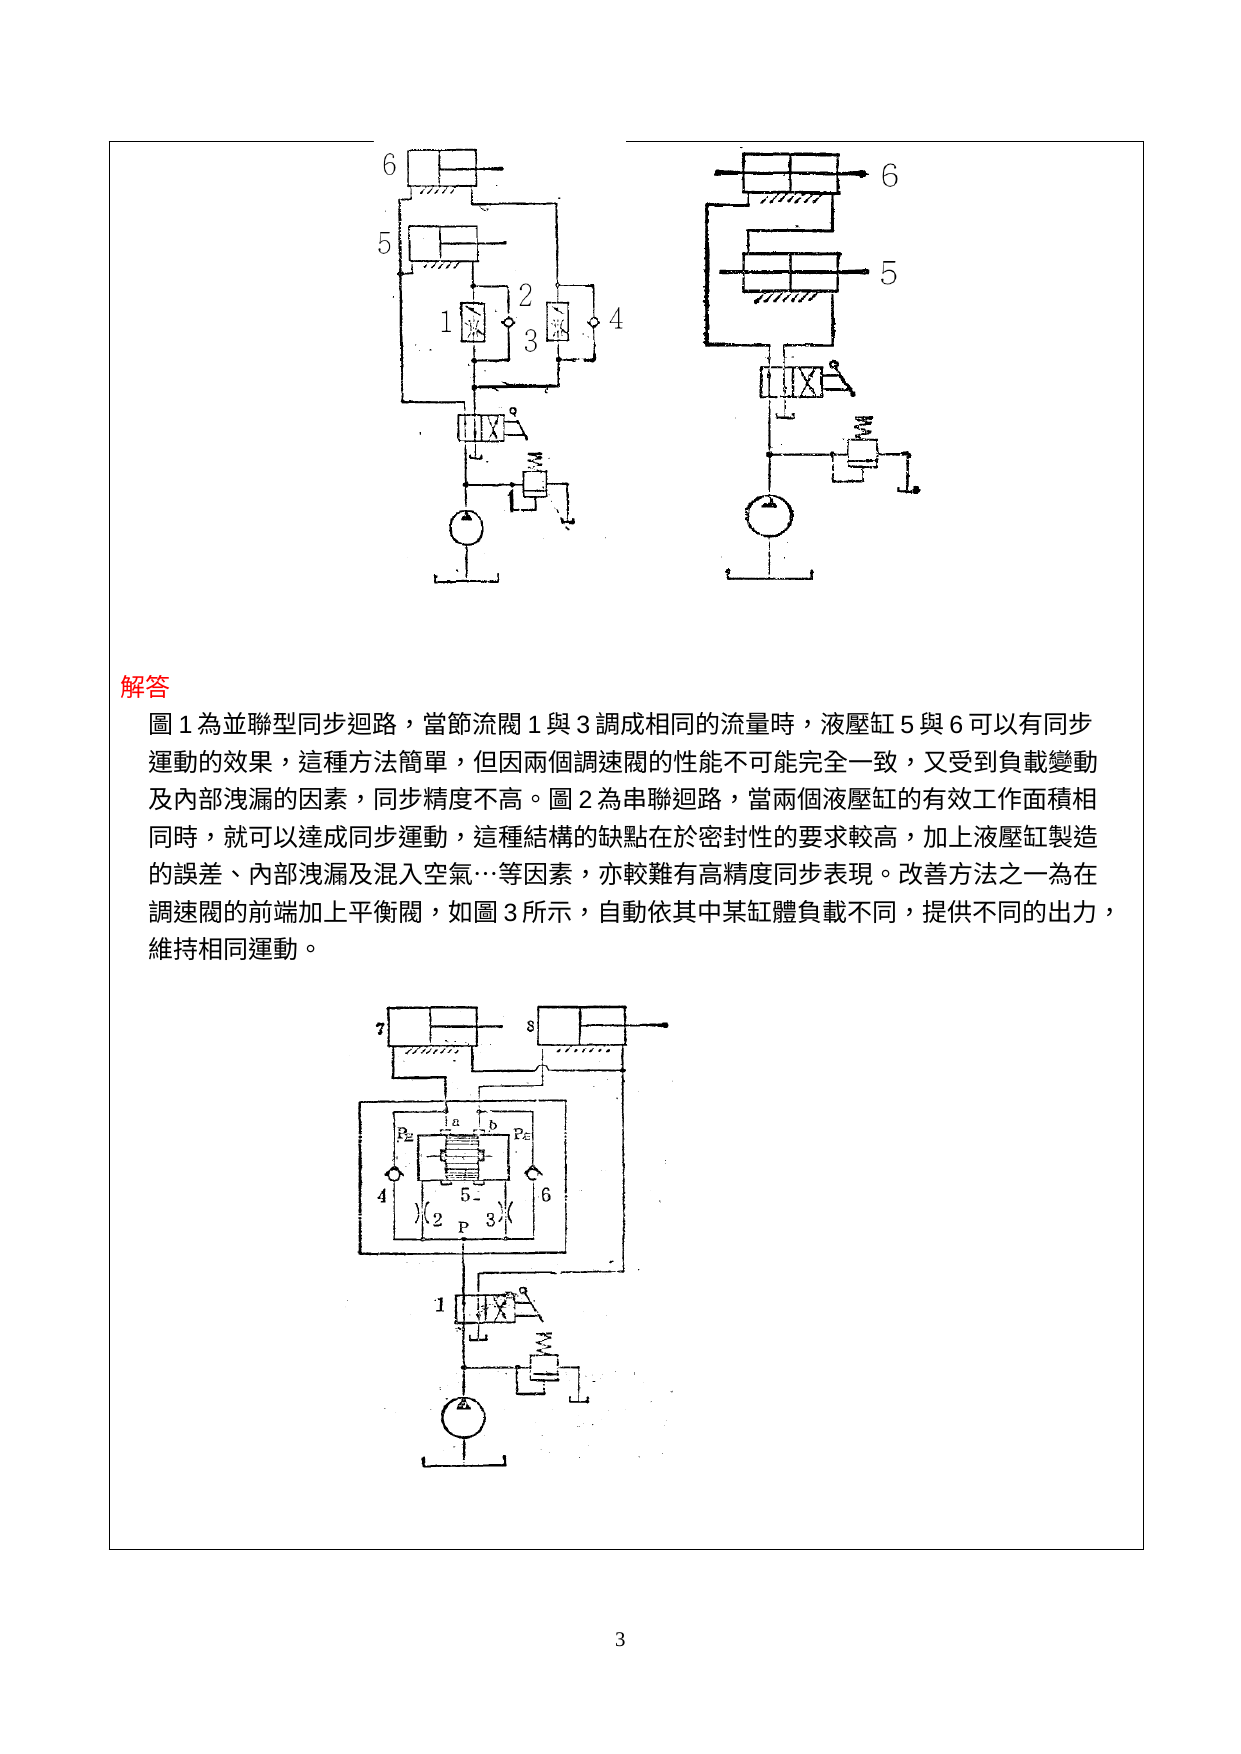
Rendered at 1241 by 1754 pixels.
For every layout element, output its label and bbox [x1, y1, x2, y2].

picture [373, 141, 626, 587]
picture [695, 147, 930, 587]
picture [345, 995, 673, 1473]
table_header [110, 142, 1143, 1549]
